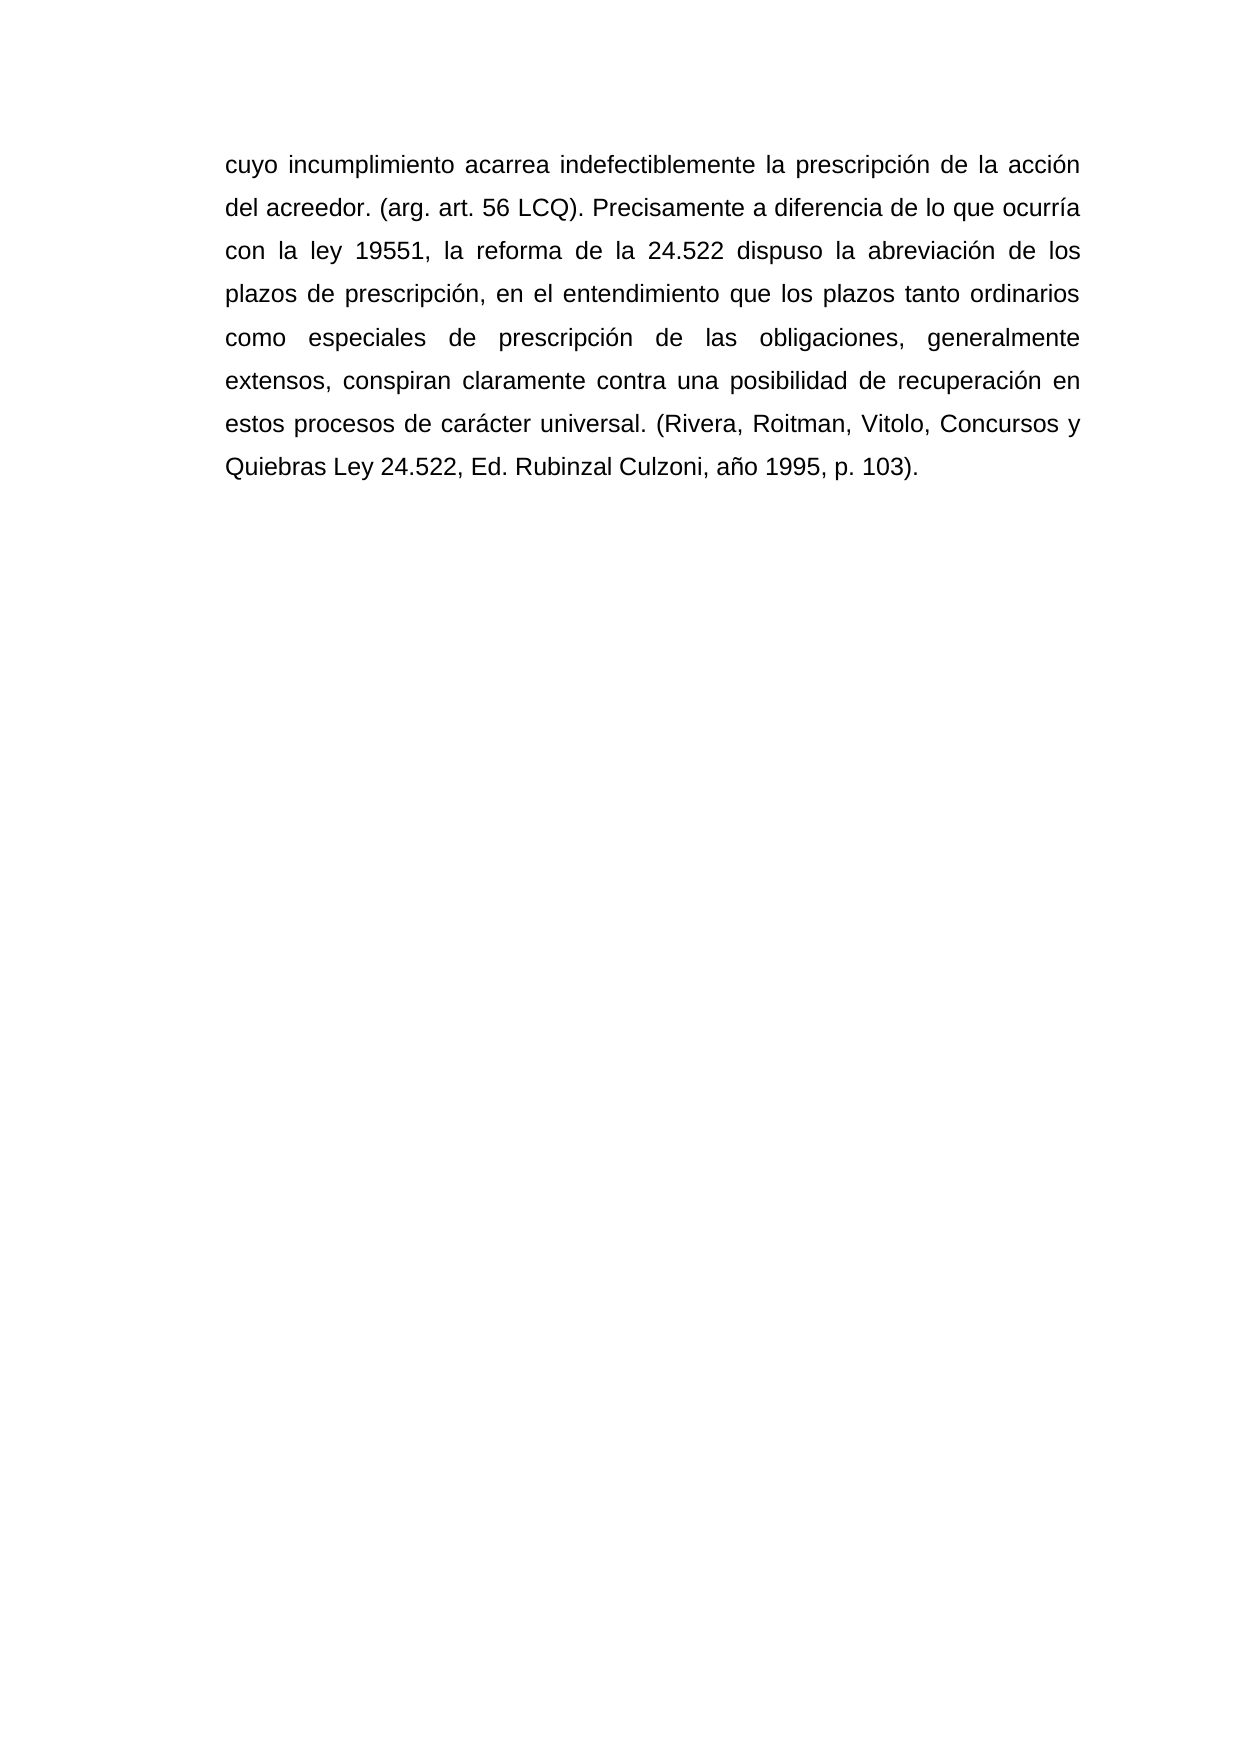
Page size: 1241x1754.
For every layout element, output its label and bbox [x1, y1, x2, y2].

list [187, 150, 1082, 481]
